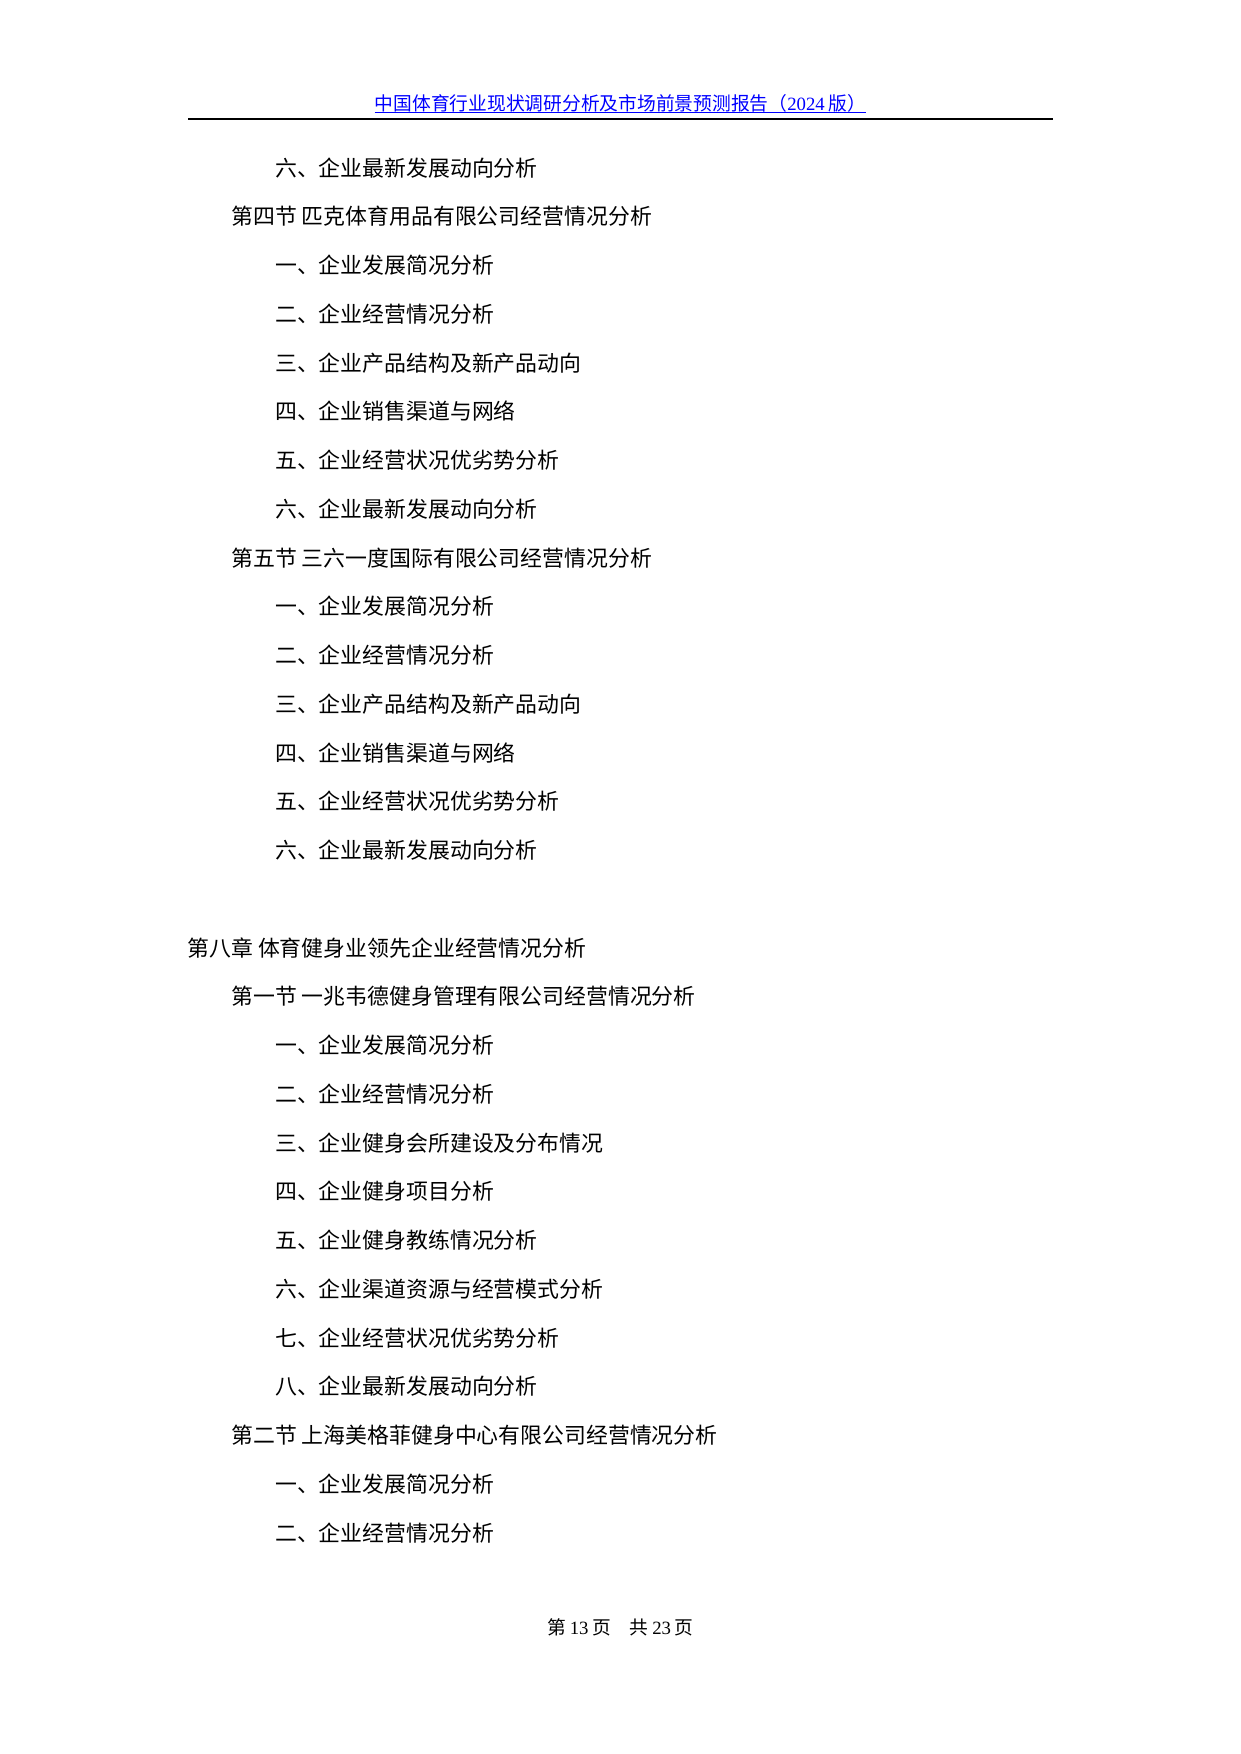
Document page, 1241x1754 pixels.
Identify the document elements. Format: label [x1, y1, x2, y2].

text [187, 150, 1053, 1548]
